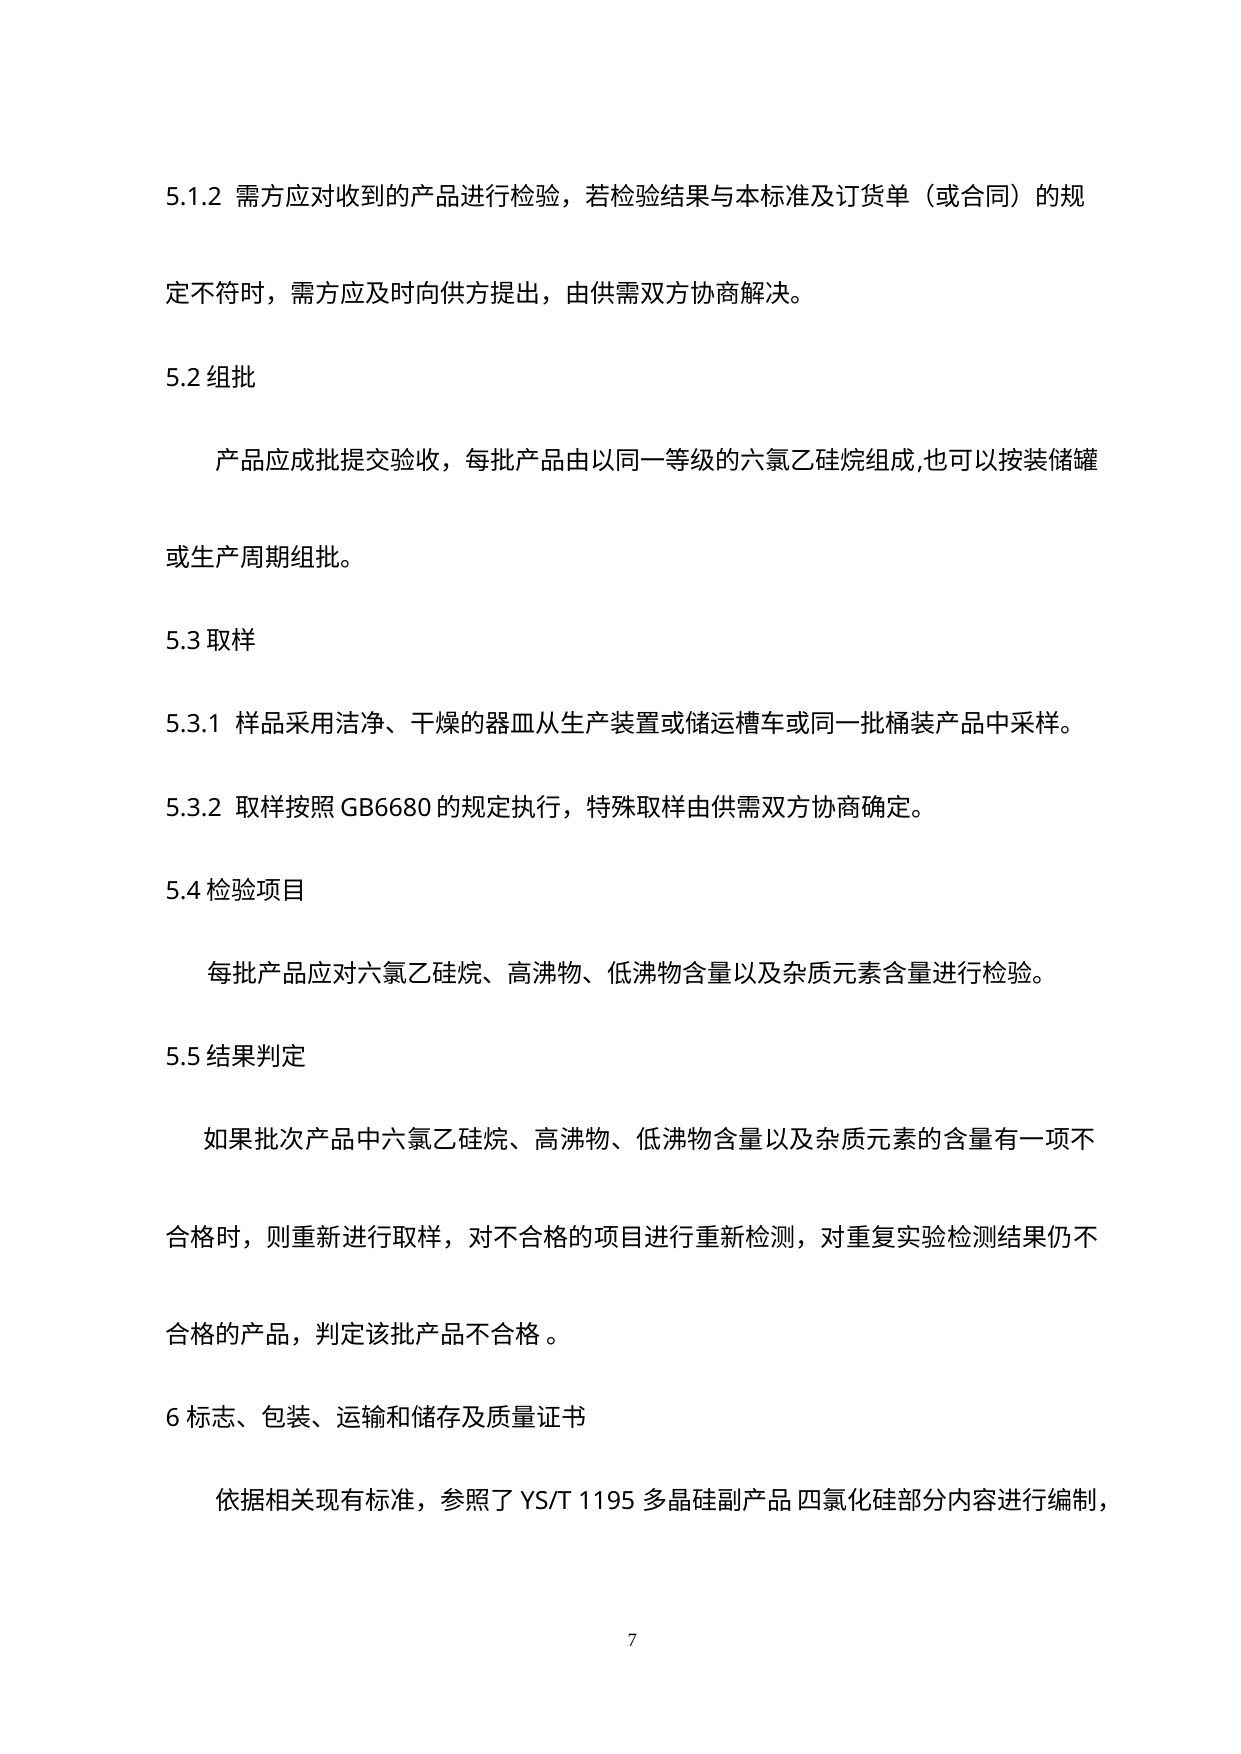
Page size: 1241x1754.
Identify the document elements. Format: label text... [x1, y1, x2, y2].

list 5.1.2 需方应对收到的产品进行检验，若检验结果与本标准及订货单（或合同）的规定不符时，需方应及时向供方提出，由供需双方协商解决。 [165, 162, 1098, 324]
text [165, 1466, 1098, 1531]
text 如果批次产品中六氯乙硅烷、高沸物、低沸物含量以及杂质元素的含量有一项不合格时，则重新进行取样，对不合格的项目进行重新检测，对重复实验检测结果仍不合格的产品，判定该批产品不合格 。 [165, 1105, 1098, 1365]
text 5.3取样 [165, 606, 1098, 671]
list 5.4检验项目 [165, 856, 1098, 921]
list 每批产品应对六氯乙硅烷、高沸物、低沸物含量以及杂质元素含量进行检验。 [165, 939, 1098, 1004]
text 6 标志、包装、运输和储存及质量证书 [165, 1383, 1098, 1448]
list 5.3.1 样品采用洁净、干燥的器皿从生产装置或储运槽车或同一批桶装产品中采样。 [165, 689, 1098, 754]
list 5.3.2 取样按照GB6680的规定执行，特殊取样由供需双方协商确定。 [165, 773, 1098, 838]
list 5.2组批 [165, 343, 1098, 408]
list 产品应成批提交验收，每批产品由以同一等级的六氯乙硅烷组成,也可以按装储罐或生产周期组批。 [165, 426, 1098, 588]
list 5.5结果判定 [165, 1022, 1098, 1087]
